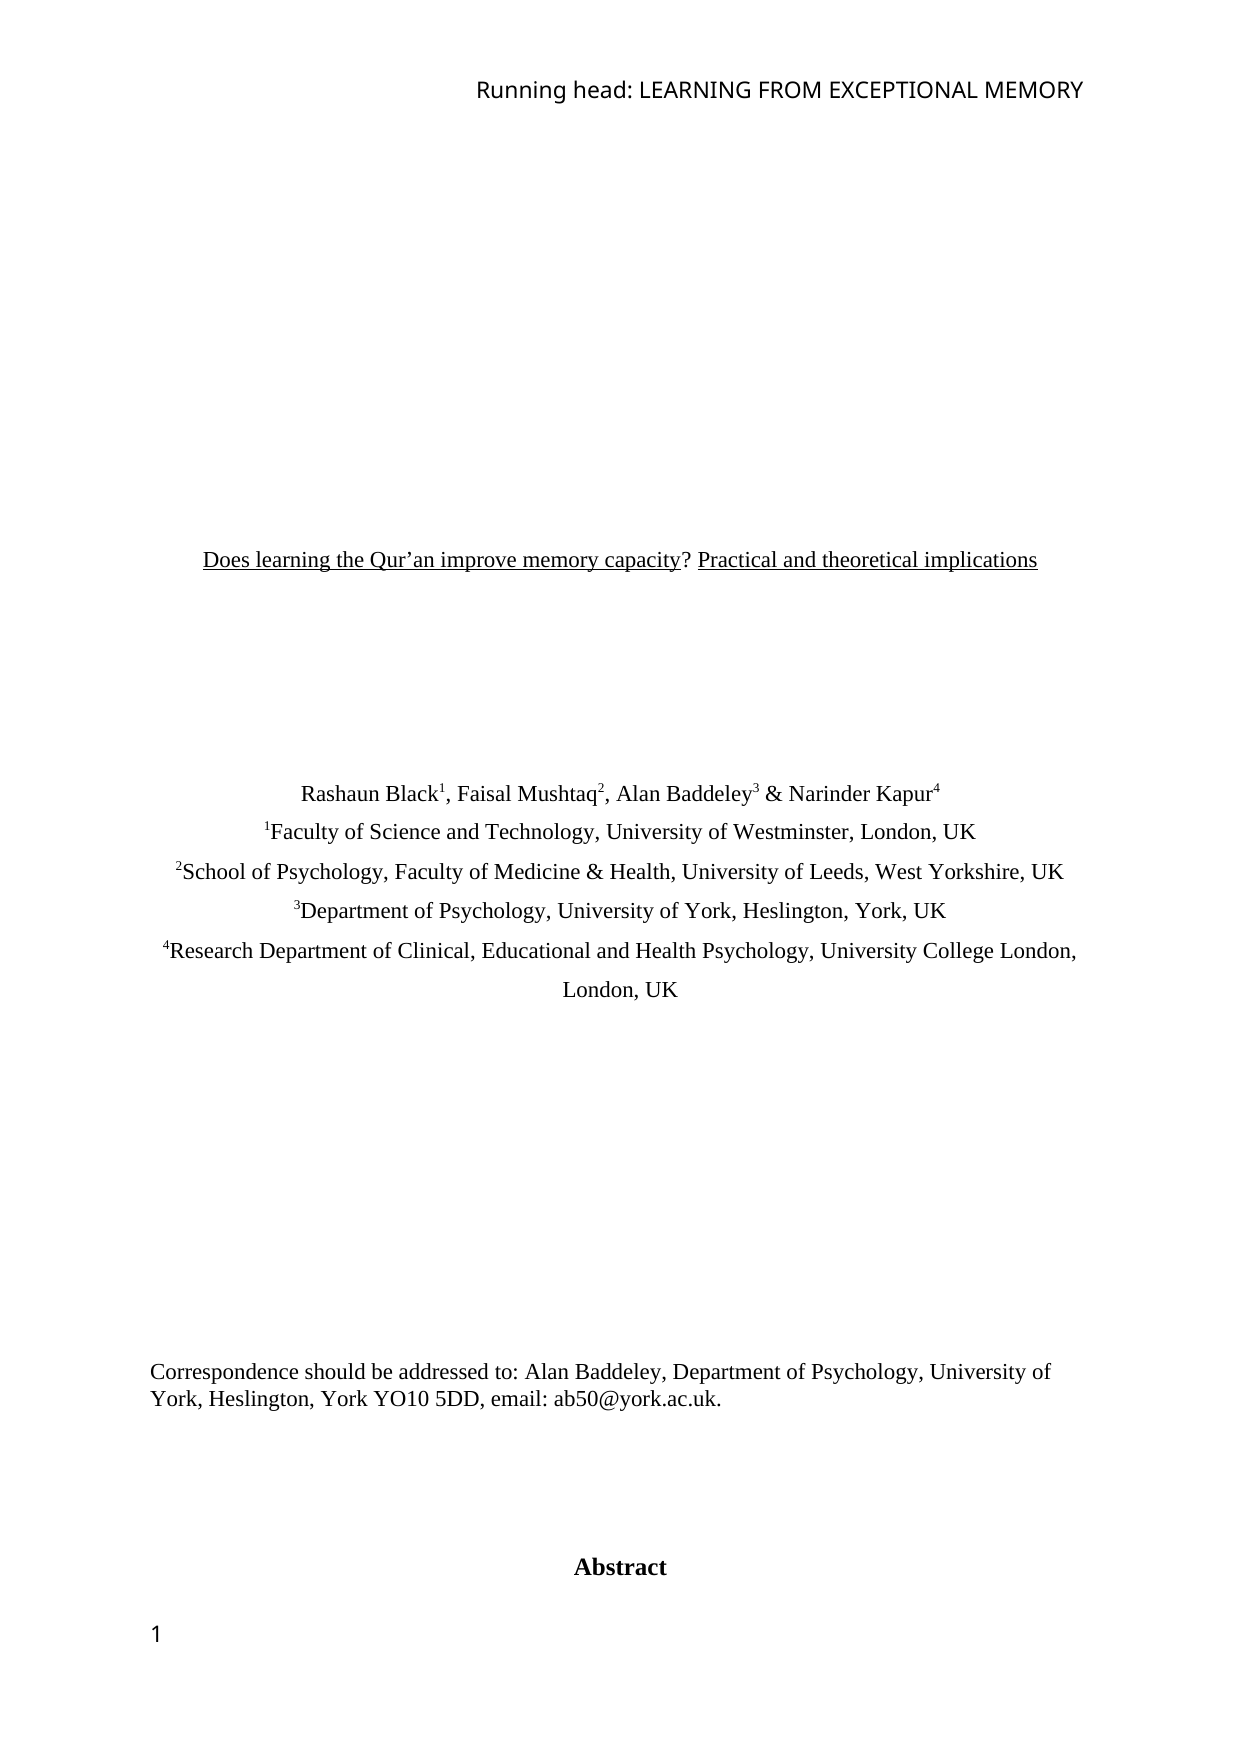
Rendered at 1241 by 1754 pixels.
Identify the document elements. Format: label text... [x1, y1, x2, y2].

text Rashaun Black1, Faisal Mushtaq2, Alan Baddeley3 & Narinder Kapur4 [150, 780, 1090, 807]
text 2School of Psychology, Faculty of Medicine & Health, University of Leeds, West Yorkshire, UK [150, 858, 1090, 884]
text 3Department of Psychology, University of York, Heslington, York, UK [150, 897, 1090, 923]
text 4Research Department of Clinical, Educational and Health Psychology, University College London, London, UK [150, 937, 1090, 1002]
subtitle Abstract [150, 1552, 1090, 1581]
text 1Faculty of Science and Technology, University of Westminster, London, UK [150, 818, 1090, 844]
text Does learning the Qur’an improve memory capacity? Practical and theoretical implications [150, 546, 1090, 573]
text Correspondence should be addressed to: Alan Baddeley, Department of Psychology, University of York, Heslington, York YO10 5DD, email: ab50@york.ac.uk. [150, 1358, 1090, 1411]
